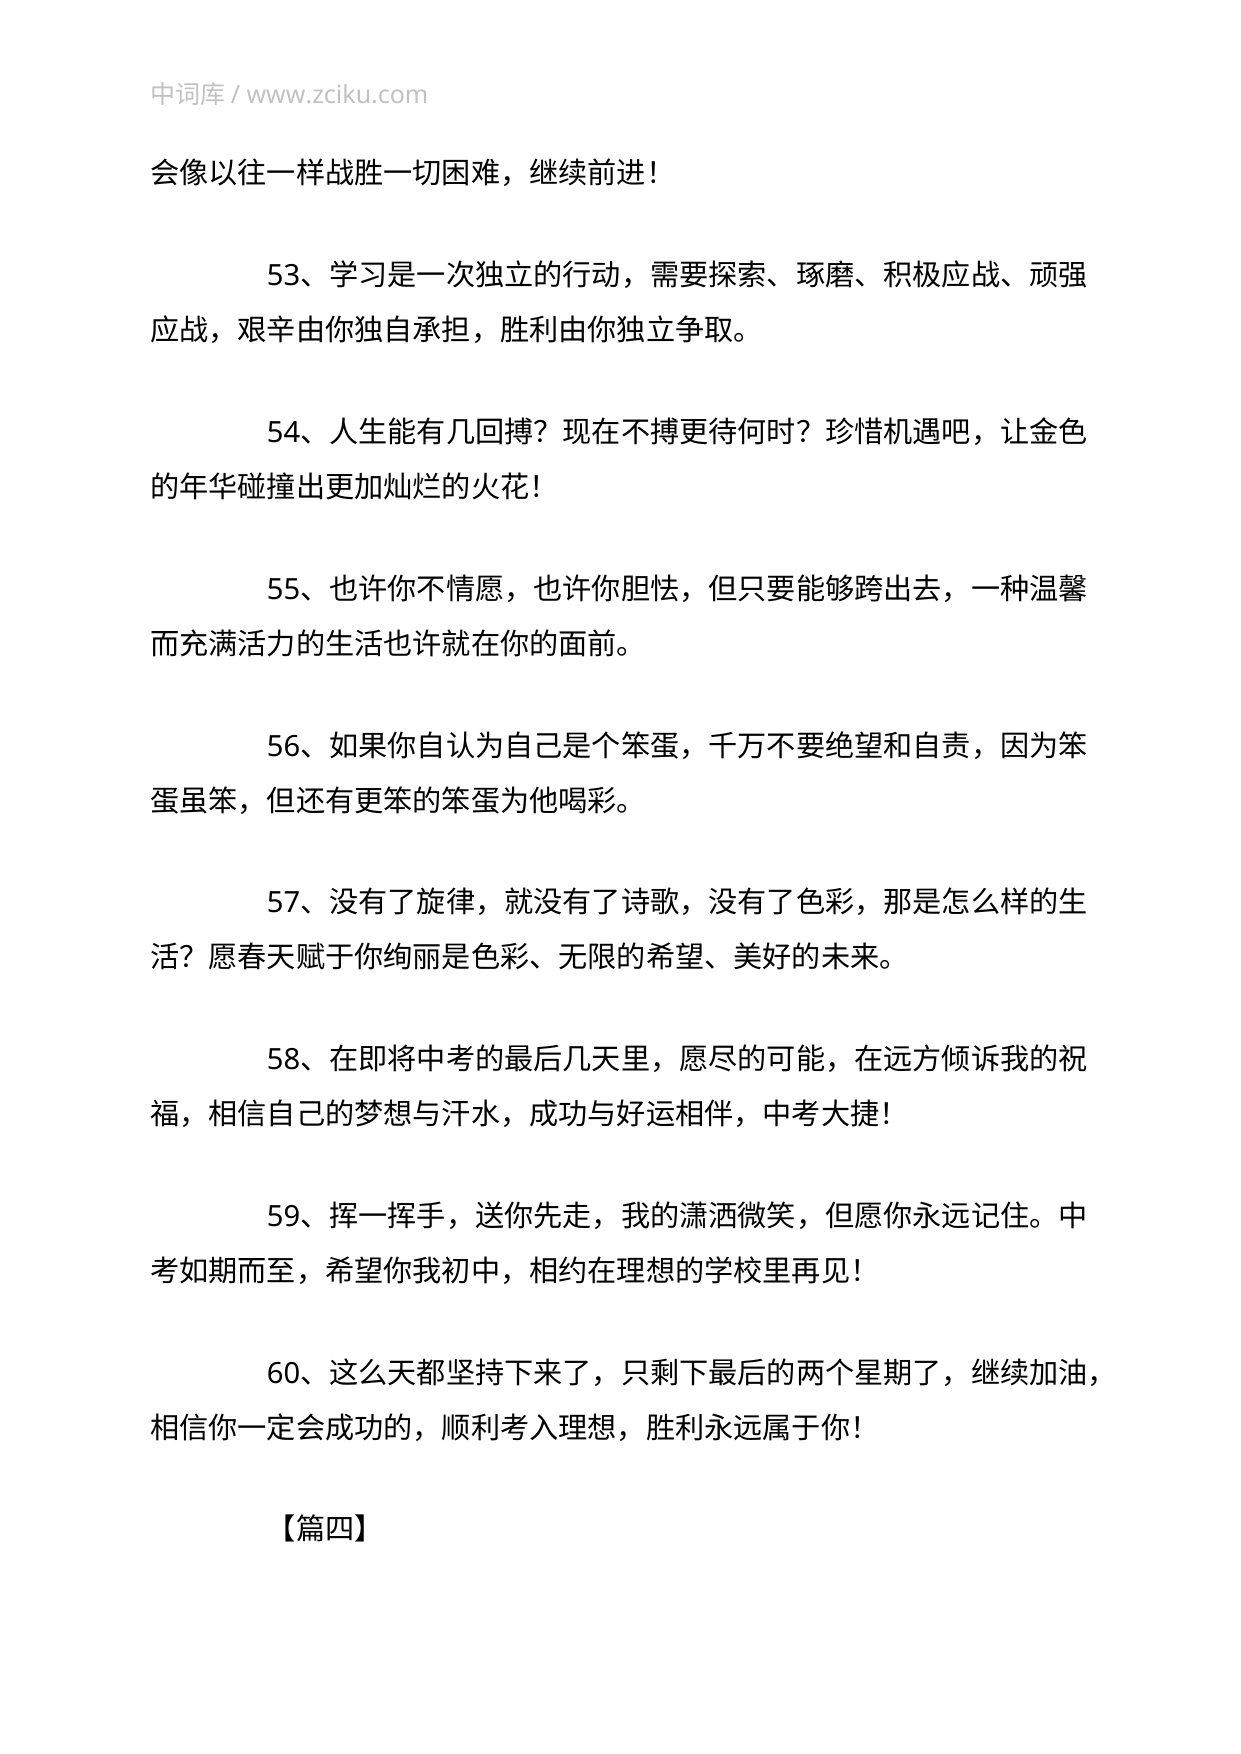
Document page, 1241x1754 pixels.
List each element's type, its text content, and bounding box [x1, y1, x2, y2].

text 58、在即将中考的最后几天里，愿尽的可能，在远方倾诉我的祝福，相信自己的梦想与汗水，成功与好运相伴，中考大捷！ [150, 1036, 1090, 1133]
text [150, 150, 1090, 192]
text 59、挥一挥手，送你先走，我的潇洒微笑，但愿你永远记住。中考如期而至，希望你我初中，相约在理想的学校里再见！ [150, 1192, 1090, 1290]
text 53、学习是一次独立的行动，需要探索、琢磨、积极应战、顽强应战，艰辛由你独自承担，胜利由你独立争取。 [150, 252, 1090, 349]
text 57、没有了旋律，就没有了诗歌，没有了色彩，那是怎么样的生活？愿春天赋于你绚丽是色彩、无限的希望、美好的未来。 [150, 879, 1090, 976]
text 56、如果你自认为自己是个笨蛋，千万不要绝望和自责，因为笨蛋虽笨，但还有更笨的笨蛋为他喝彩。 [150, 722, 1090, 819]
text 55、也许你不情愿，也许你胆怯，但只要能够跨出去，一种温馨而充满活力的生活也许就在你的面前。 [150, 565, 1090, 663]
text 54、人生能有几回搏？现在不搏更待何时？珍惜机遇吧，让金色的年华碰撞出更加灿烂的火花！ [150, 408, 1090, 506]
text 【篇四】 [150, 1506, 1090, 1548]
text 60、这么天都坚持下来了，只剩下最后的两个星期了，继续加油，相信你一定会成功的，顺利考入理想，胜利永远属于你！ [150, 1349, 1090, 1446]
